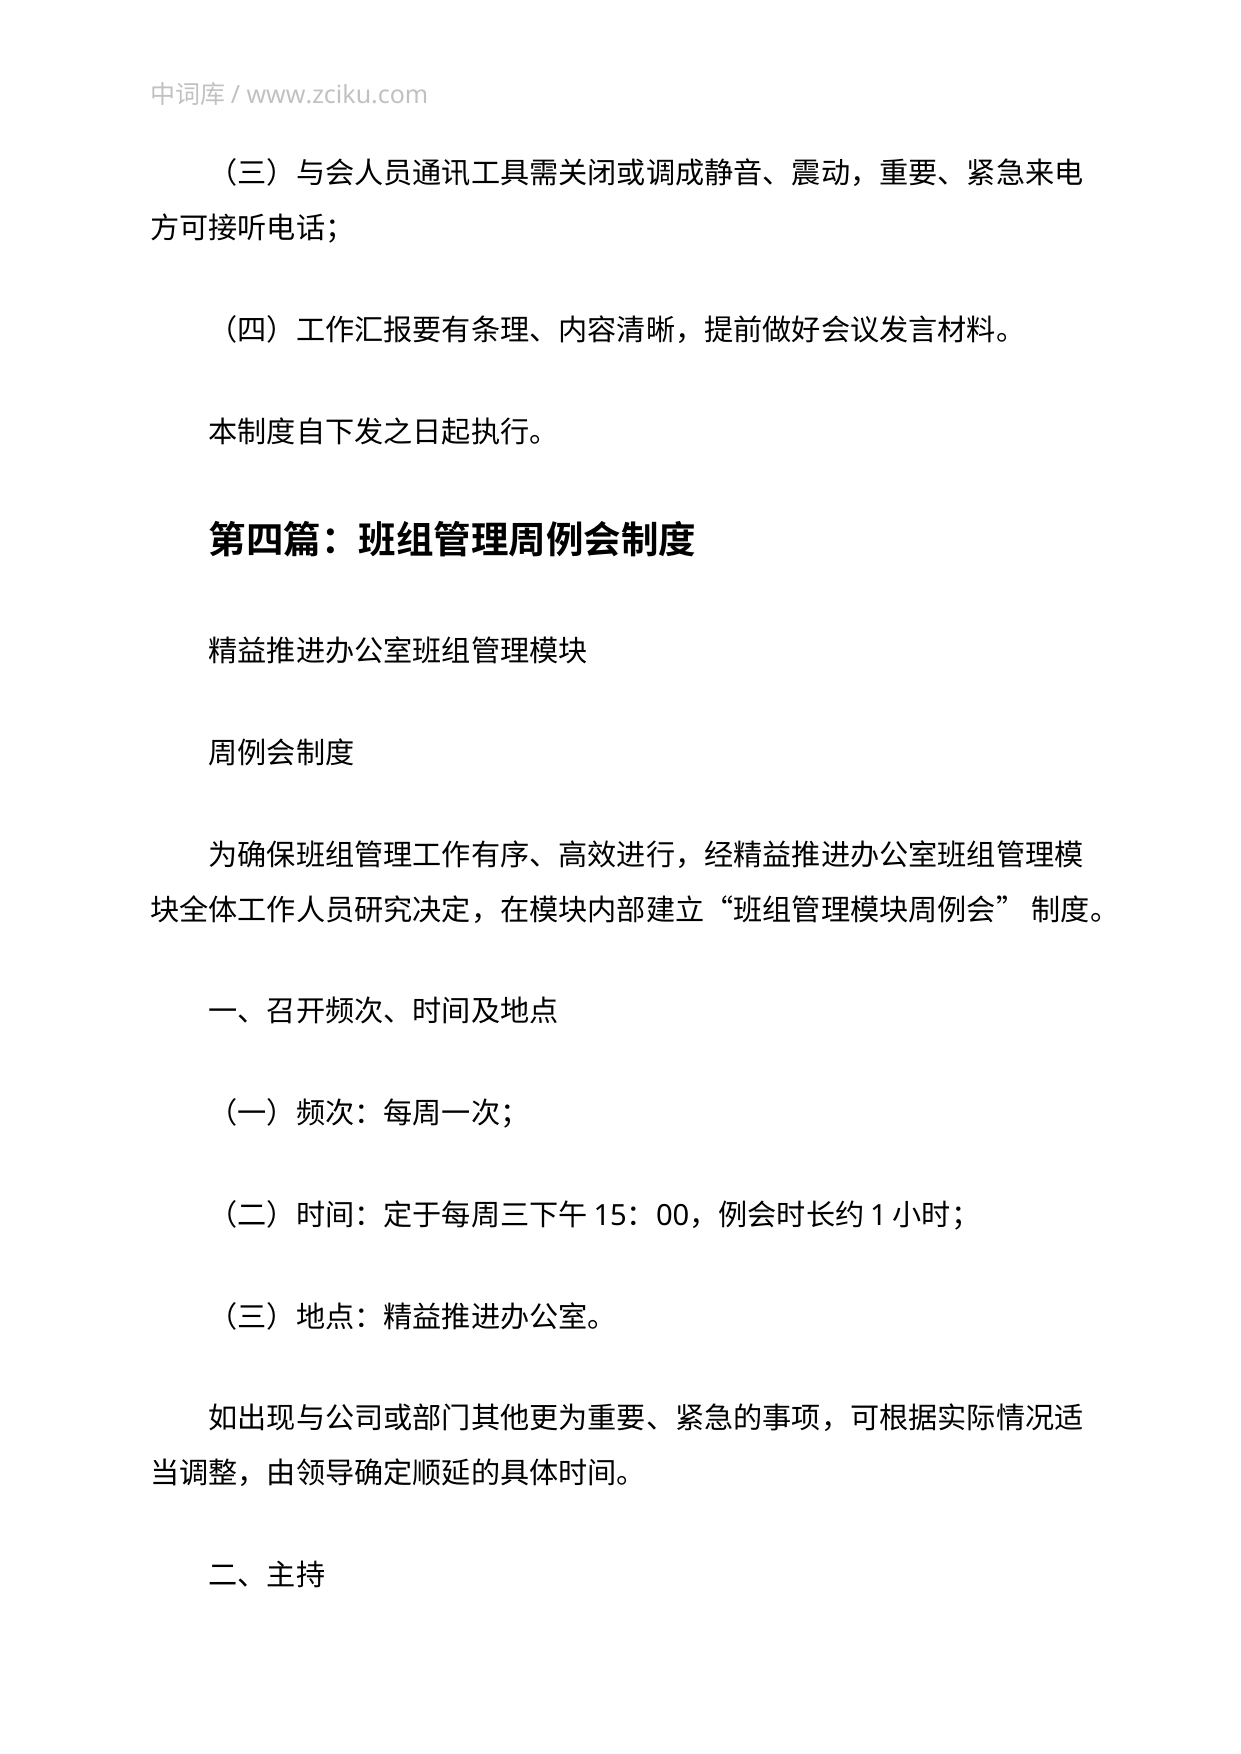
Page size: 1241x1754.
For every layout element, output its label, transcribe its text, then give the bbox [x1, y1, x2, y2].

text （一）频次：每周一次； [150, 1089, 1090, 1132]
text 周例会制度 [150, 729, 1090, 772]
text 第四篇：班组管理周例会制度 [150, 510, 1090, 564]
text （三）与会人员通讯工具需关闭或调成静音、震动，重要、紧急来电方可接听电话； [150, 150, 1090, 247]
text 本制度自下发之日起执行。 [150, 408, 1090, 451]
text 精益推进办公室班组管理模块 [150, 628, 1090, 670]
text 为确保班组管理工作有序、高效进行，经精益推进办公室班组管理模块全体工作人员研究决定，在模块内部建立“班组管理模块周例会” 制度。 [150, 831, 1090, 928]
text （四）工作汇报要有条理、内容清晰，提前做好会议发言材料。 [150, 307, 1090, 349]
text 二、主持 [150, 1552, 1090, 1594]
text （三）地点：精益推进办公室。 [150, 1293, 1090, 1336]
text （二）时间：定于每周三下午15：00，例会时长约1小时； [150, 1191, 1090, 1234]
text 如出现与公司或部门其他更为重要、紧急的事项，可根据实际情况适当调整，由领导确定顺延的具体时间。 [150, 1395, 1090, 1492]
text 一、召开频次、时间及地点 [150, 988, 1090, 1030]
